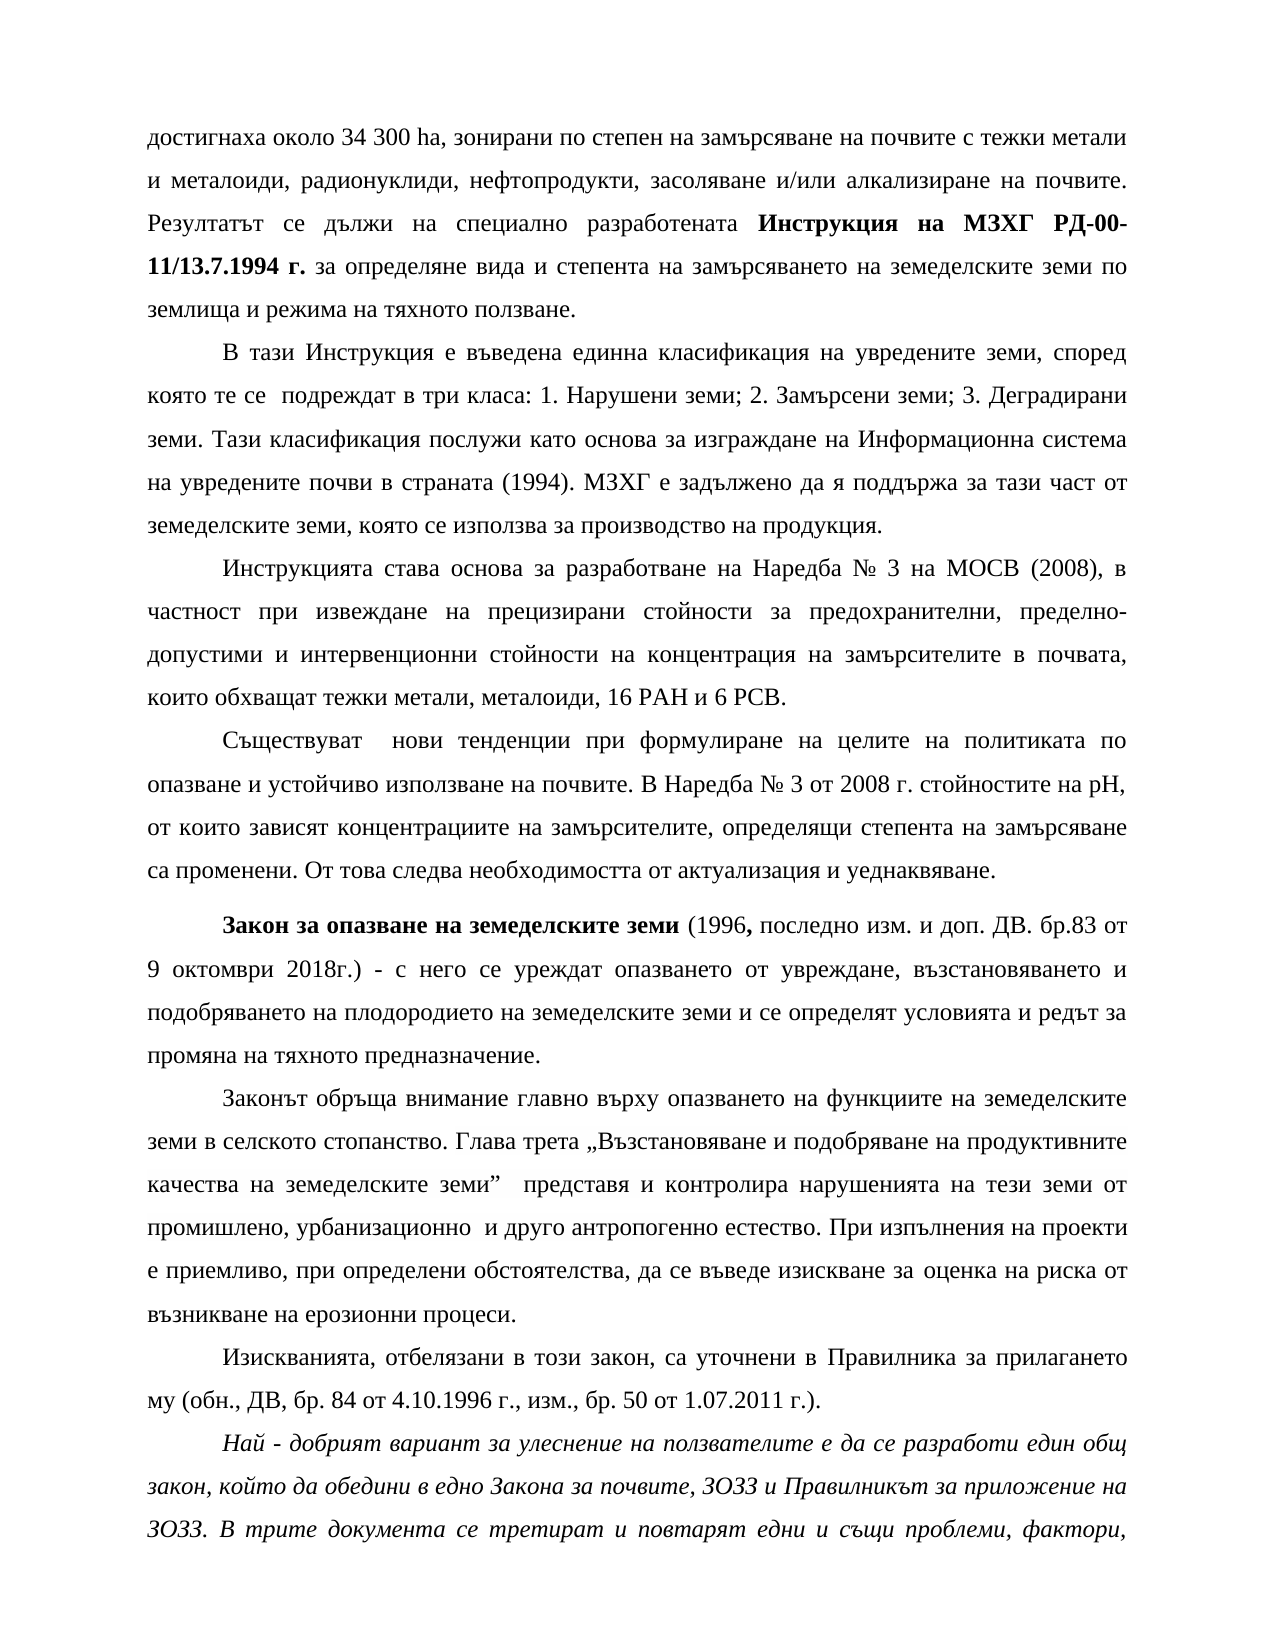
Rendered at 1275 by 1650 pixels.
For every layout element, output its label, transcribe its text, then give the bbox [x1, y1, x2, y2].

text Закон за опазване на земеделските земи (1996, последно изм. и доп. ДВ. бр.83 от 9 октомври 2018г.) - с него се уреждат опазването от увреждане, възстановяването и подобряването на плодородието на земеделските земи и се определят условията и редът за промяна на тяхното предназначение. [147, 911, 1128, 1069]
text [147, 122, 1128, 323]
text Съществуват нови тенденции при формулиране на целите на политиката по опазване и устойчиво използване на почвите. В Наредба № 3 от 2008 г. стойностите на рН, от които зависят концентрациите на замърсителите, определящи степента на замърсяване са променени. От това следва необходимостта от актуализация и уеднаквяване. [147, 726, 1128, 884]
text В тази Инструкция е въведена единна класификация на увредените земи, според която те се подреждат в три класа: 1. Нарушени земи; 2. Замърсени земи; 3. Деградирани земи. Тази класификация послужи като основа за изграждане на Информационна система на увредените почви в страната (1994). МЗХГ е задължено да я поддържа за тази част от земеделските земи, която се използва за производство на продукция. [147, 337, 1128, 539]
text Инструкцията става основа за разработване на Наредба № 3 на МОСВ (2008), в частност при извеждане на прецизирани стойности за предохранителни, пределно-допустими и интервенционни стойности на концентрация на замърсителите в почвата, които обхващат тежки метали, металоиди, 16 РАН и 6 РСВ. [147, 553, 1128, 711]
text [147, 1428, 1128, 1543]
text Изискванията, отбелязани в този закон, са уточнени в Правилника за прилагането му (обн., ДВ, бр. 84 от 4.10.1996 г., изм., бр. 50 от 1.07.2011 г.). [147, 1342, 1128, 1414]
text Законът обръща внимание главно върху опазването на функциите на земеделските земи в селското стопанство. Глава трета „Възстановяване и подобряване на продуктивните качества на земеделските земи” представя и контролира нарушенията на тези земи от промишлено, урбанизационно и друго антропогенно естество. При изпълнения на проекти е приемливо, при определени обстоятелства, да се въведе изискване за оценка на риска от възникване на ерозионни процеси. [147, 1198, 1128, 1327]
text Законът обръща внимание главно върху опазването на функциите на земеделските земи в селското стопанство. Глава трета „Възстановяване и подобряване на продуктивните качества на земеделските земи” представя и контролира нарушенията на тези земи от промишлено, урбанизационно и друго антропогенно естество. При изпълнения на проекти е приемливо, при определени обстоятелства, да се въведе изискване за оценка на риска от възникване на ерозионни процеси. [147, 1083, 1128, 1169]
